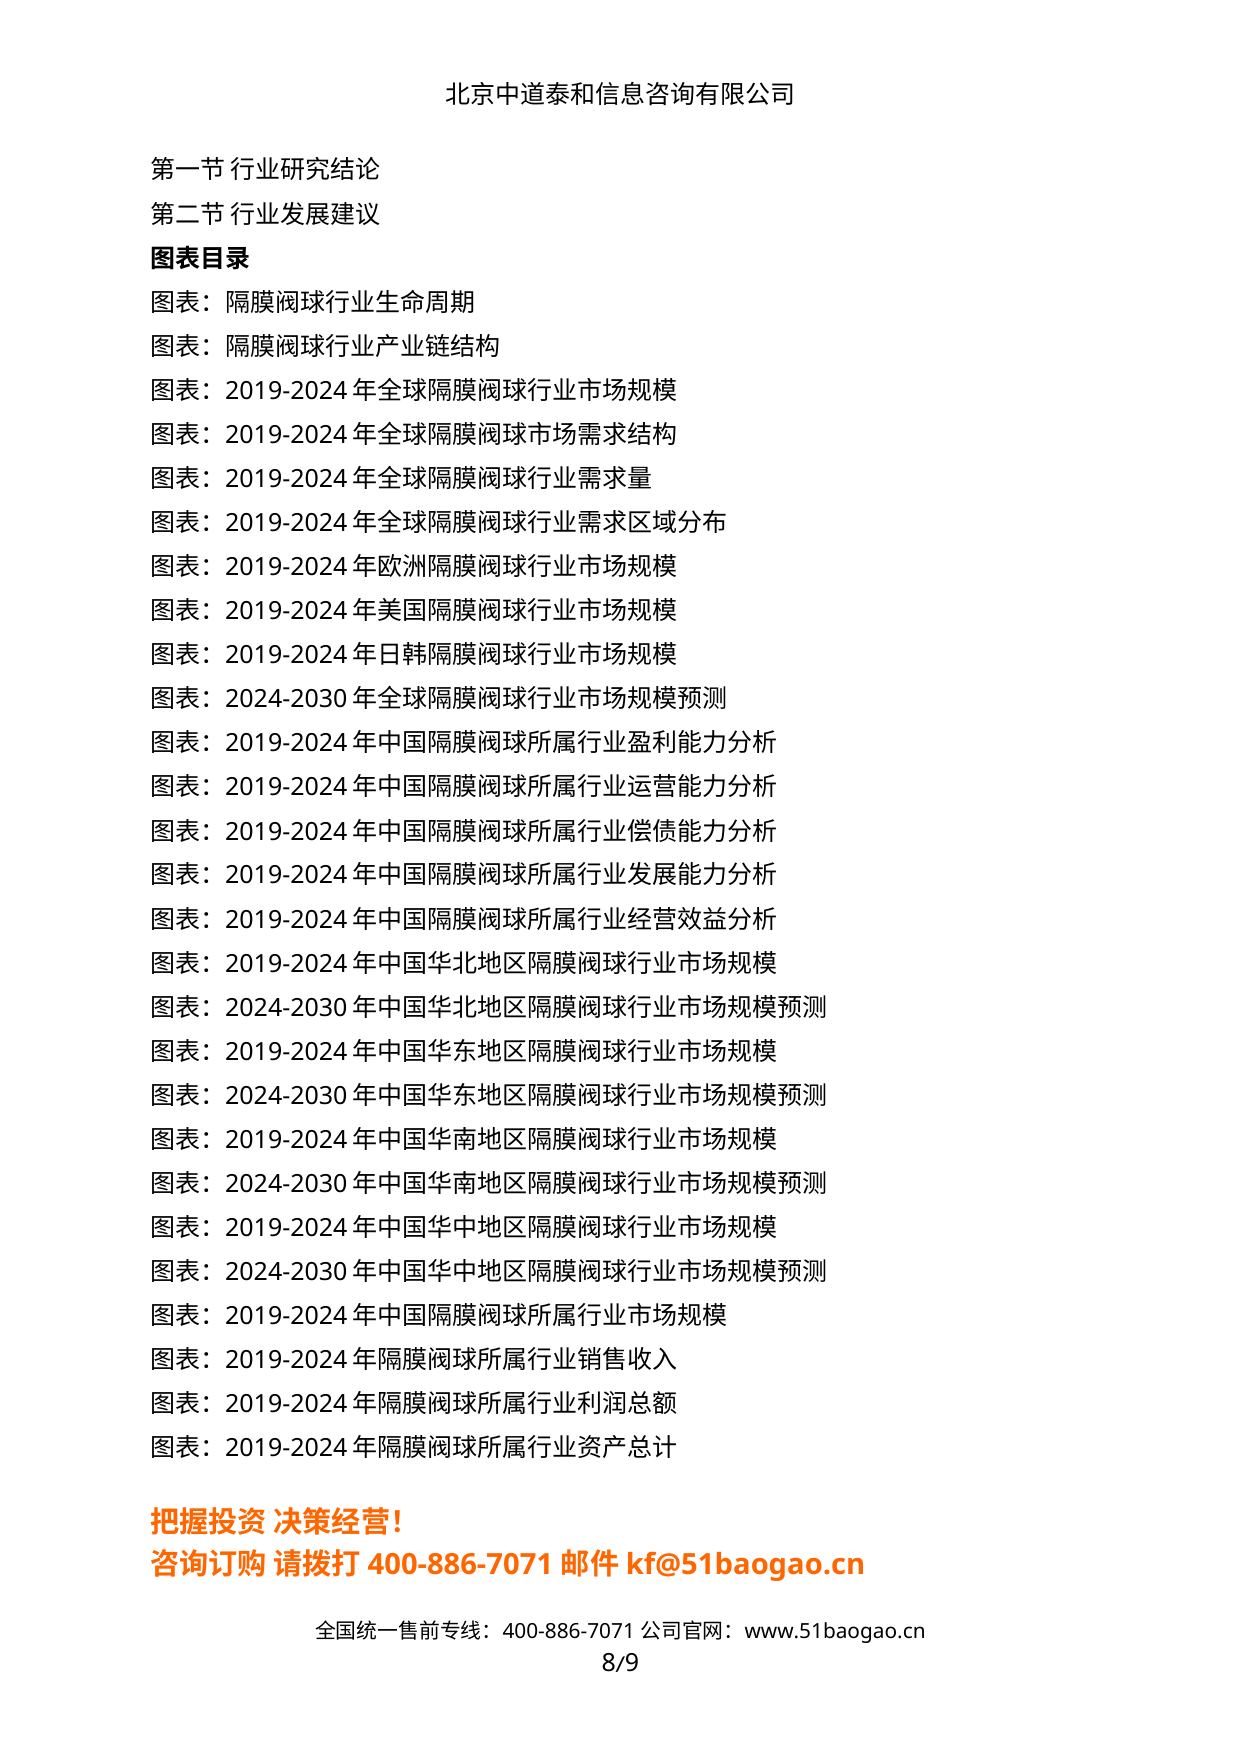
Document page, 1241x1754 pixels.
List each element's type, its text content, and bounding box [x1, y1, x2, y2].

text 图表：2019-2024年中国隔膜阀球所属行业偿债能力分析 [150, 811, 1090, 847]
text 图表：2019-2024年隔膜阀球所属行业资产总计 [150, 1428, 1090, 1464]
text 图表：2019-2024年中国隔膜阀球所属行业盈利能力分析 [150, 723, 1090, 759]
text 图表目录 [150, 238, 1090, 274]
text 图表：2019-2024年中国隔膜阀球所属行业市场规模 [150, 1296, 1090, 1332]
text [150, 1464, 1090, 1583]
text 图表：2019-2024年全球隔膜阀球行业需求量 [150, 458, 1090, 495]
text 图表：隔膜阀球行业产业链结构 [150, 326, 1090, 362]
text 图表：2019-2024年欧洲隔膜阀球行业市场规模 [150, 547, 1090, 583]
text 图表：2019-2024年全球隔膜阀球行业市场规模 [150, 370, 1090, 407]
text 第一节 行业研究结论 [150, 150, 1090, 186]
text 图表：2019-2024年中国华北地区隔膜阀球行业市场规模 [150, 943, 1090, 979]
text 图表：2019-2024年中国隔膜阀球所属行业运营能力分析 [150, 767, 1090, 803]
text 图表：2019-2024年全球隔膜阀球行业需求区域分布 [150, 502, 1090, 539]
text 图表：2019-2024年日韩隔膜阀球行业市场规模 [150, 635, 1090, 671]
text 第二节 行业发展建议 [150, 194, 1090, 230]
text 图表：2024-2030年中国华东地区隔膜阀球行业市场规模预测 [150, 1075, 1090, 1112]
text 图表：2019-2024年中国华南地区隔膜阀球行业市场规模 [150, 1119, 1090, 1156]
text 图表：2024-2030年全球隔膜阀球行业市场规模预测 [150, 679, 1090, 715]
text 图表：2019-2024年全球隔膜阀球市场需求结构 [150, 414, 1090, 451]
text 图表：2019-2024年中国隔膜阀球所属行业经营效益分析 [150, 899, 1090, 935]
text 图表：2024-2030年中国华中地区隔膜阀球行业市场规模预测 [150, 1252, 1090, 1288]
text 图表：2019-2024年美国隔膜阀球行业市场规模 [150, 591, 1090, 627]
text 图表：2019-2024年中国华中地区隔膜阀球行业市场规模 [150, 1207, 1090, 1244]
text 图表：2019-2024年隔膜阀球所属行业销售收入 [150, 1340, 1090, 1376]
text 图表：隔膜阀球行业生命周期 [150, 282, 1090, 318]
text 图表：2019-2024年中国华东地区隔膜阀球行业市场规模 [150, 1031, 1090, 1067]
text 图表：2024-2030年中国华南地区隔膜阀球行业市场规模预测 [150, 1163, 1090, 1200]
text 图表：2019-2024年隔膜阀球所属行业利润总额 [150, 1384, 1090, 1420]
text 图表：2024-2030年中国华北地区隔膜阀球行业市场规模预测 [150, 987, 1090, 1023]
text 图表：2019-2024年中国隔膜阀球所属行业发展能力分析 [150, 855, 1090, 891]
